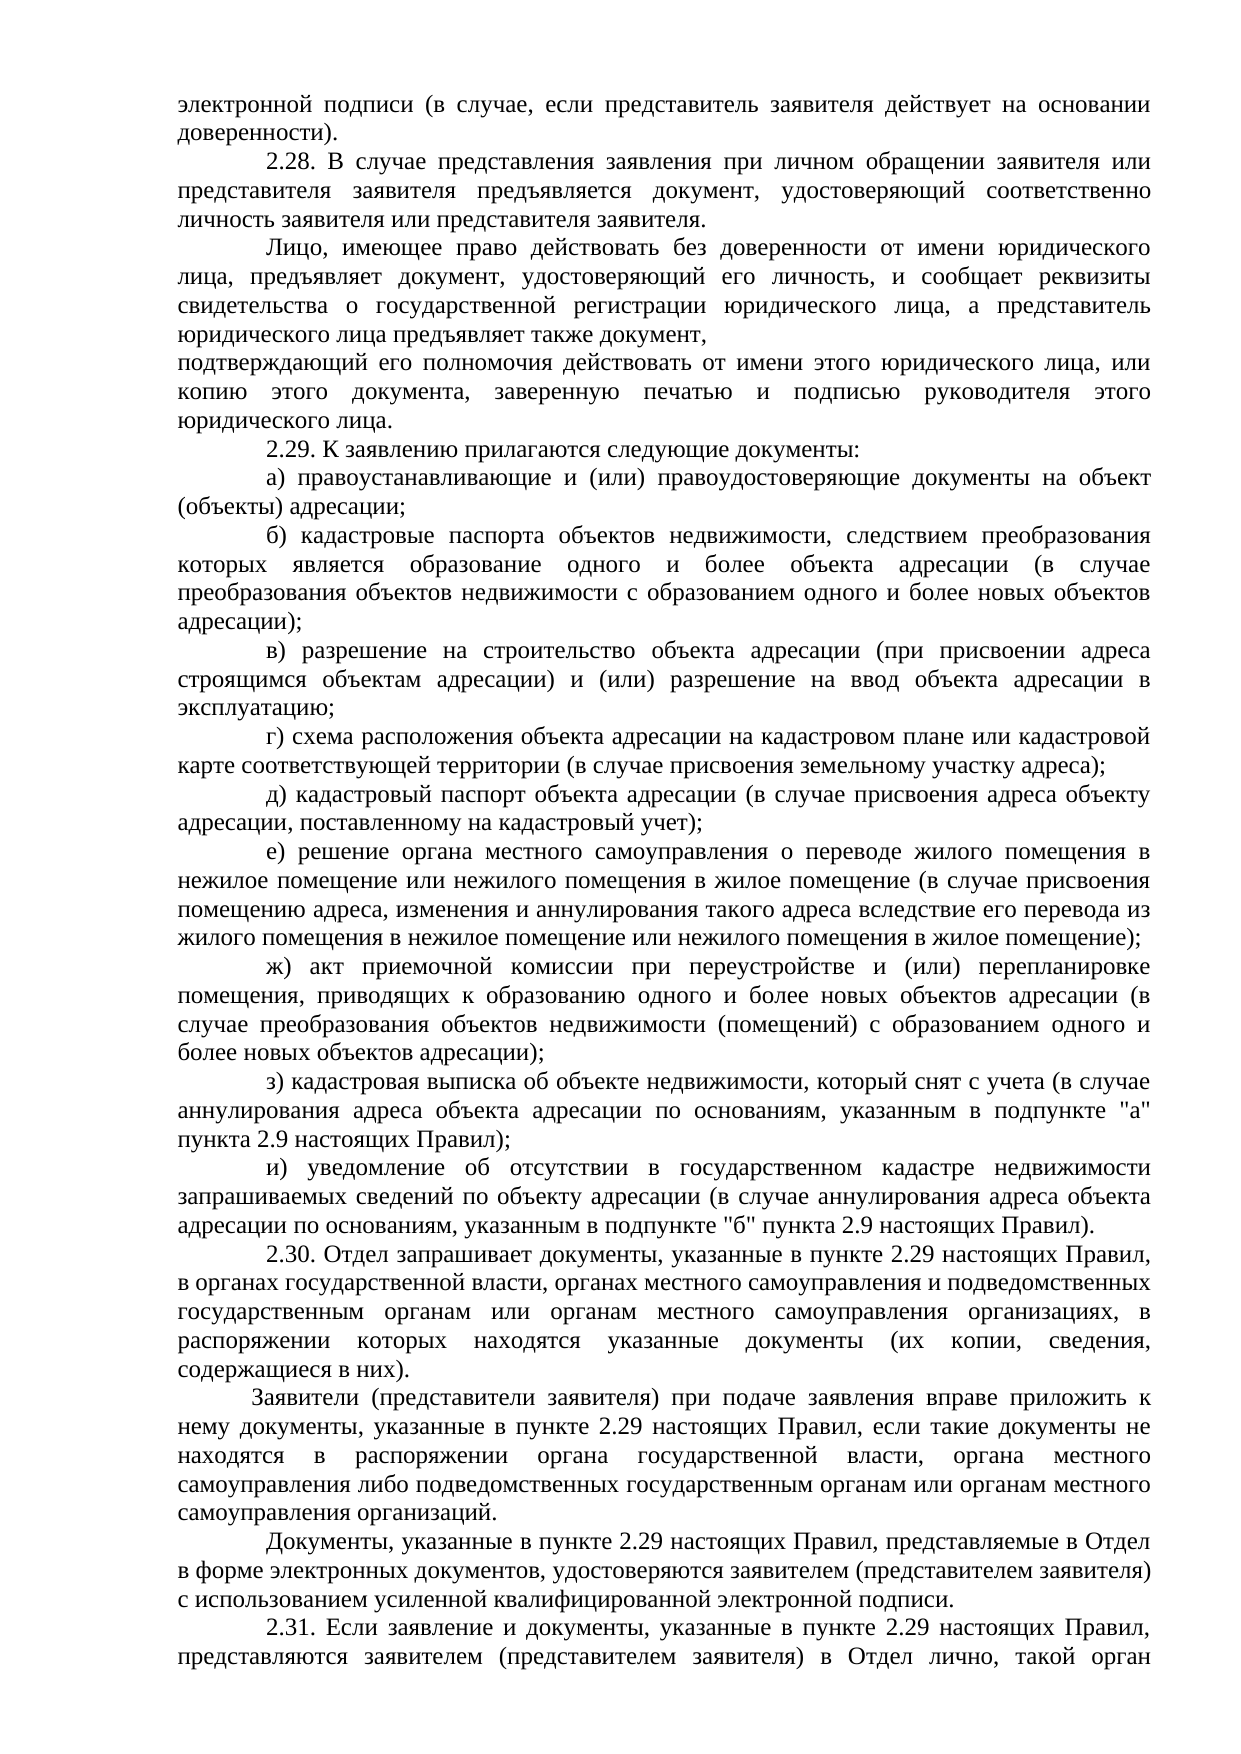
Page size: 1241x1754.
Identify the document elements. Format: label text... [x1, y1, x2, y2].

text ж) акт приемочной комиссии при переустройстве и (или) перепланировке помещения, приводящих к образованию одного и более новых объектов адресации (в случае преобразования объектов недвижимости (помещений) с образованием одного и более новых объектов адресации); [177, 951, 1152, 1066]
text подтверждающий его полномочия действовать от имени этого юридического лица, или копию этого документа, заверенную печатью и подписью руководителя этого юридического лица. [177, 347, 1152, 434]
text в) разрешение на строительство объекта адресации (при присвоении адреса строящимся объектам адресации) и (или) разрешение на ввод объекта адресации в эксплуатацию; [177, 635, 1152, 721]
text 2.29. К заявлению прилагаются следующие документы: [177, 434, 1152, 462]
text б) кадастровые паспорта объектов недвижимости, следствием преобразования которых является образование одного и более объекта адресации (в случае преобразования объектов недвижимости с образованием одного и более новых объектов адресации); [177, 520, 1152, 635]
text Документы, указанные в пункте 2.29 настоящих Правил, представляемые в Отдел в форме электронных документов, удостоверяются заявителем (представителем заявителя) с использованием усиленной квалифицированной электронной подписи. [177, 1526, 1152, 1612]
text д) кадастровый паспорт объекта адресации (в случае присвоения адреса объекту адресации, поставленному на кадастровый учет); [177, 779, 1152, 836]
text з) кадастровая выписка об объекте недвижимости, который снят с учета (в случае аннулирования адреса объекта адресации по основаниям, указанным в подпункте "а" пункта 2.9 настоящих Правил); [177, 1066, 1152, 1152]
text е) решение органа местного самоуправления о переводе жилого помещения в нежилое помещение или нежилого помещения в жилое помещение (в случае присвоения помещению адреса, изменения и аннулирования такого адреса вследствие его перевода из жилого помещения в нежилое помещение или нежилого помещения в жилое помещение); [177, 836, 1152, 951]
text и) уведомление об отсутствии в государственном кадастре недвижимости запрашиваемых сведений по объекту адресации (в случае аннулирования адреса объекта адресации по основаниям, указанным в подпункте "б" пункта 2.9 настоящих Правил). [177, 1152, 1152, 1239]
text 2.30. Отдел запрашивает документы, указанные в пункте 2.29 настоящих Правил, в органах государственной власти, органах местного самоуправления и подведомственных государственным органам или органам местного самоуправления организациях, в распоряжении которых находятся указанные документы (их копии, сведения, содержащиеся в них). [177, 1239, 1152, 1382]
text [177, 89, 1152, 146]
text Заявители (представители заявителя) при подаче заявления вправе приложить к нему документы, указанные в пункте 2.29 настоящих Правил, если такие документы не находятся в распоряжении органа государственной власти, органа местного самоуправления либо подведомственных государственным органам или органам местного самоуправления организаций. [177, 1382, 1152, 1526]
text г) схема расположения объекта адресации на кадастровом плане или кадастровой карте соответствующей территории (в случае присвоения земельному участку адреса); [177, 721, 1152, 779]
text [177, 1612, 1152, 1670]
text Лицо, имеющее право действовать без доверенности от имени юридического лица, предъявляет документ, удостоверяющий его личность, и сообщает реквизиты свидетельства о государственной регистрации юридического лица, а представитель юридического лица предъявляет также документ, [177, 232, 1152, 347]
text а) правоустанавливающие и (или) правоудостоверяющие документы на объект (объекты) адресации; [177, 462, 1152, 520]
text 2.28. В случае представления заявления при личном обращении заявителя или представителя заявителя предъявляется документ, удостоверяющий соответственно личность заявителя или представителя заявителя. [177, 146, 1152, 232]
